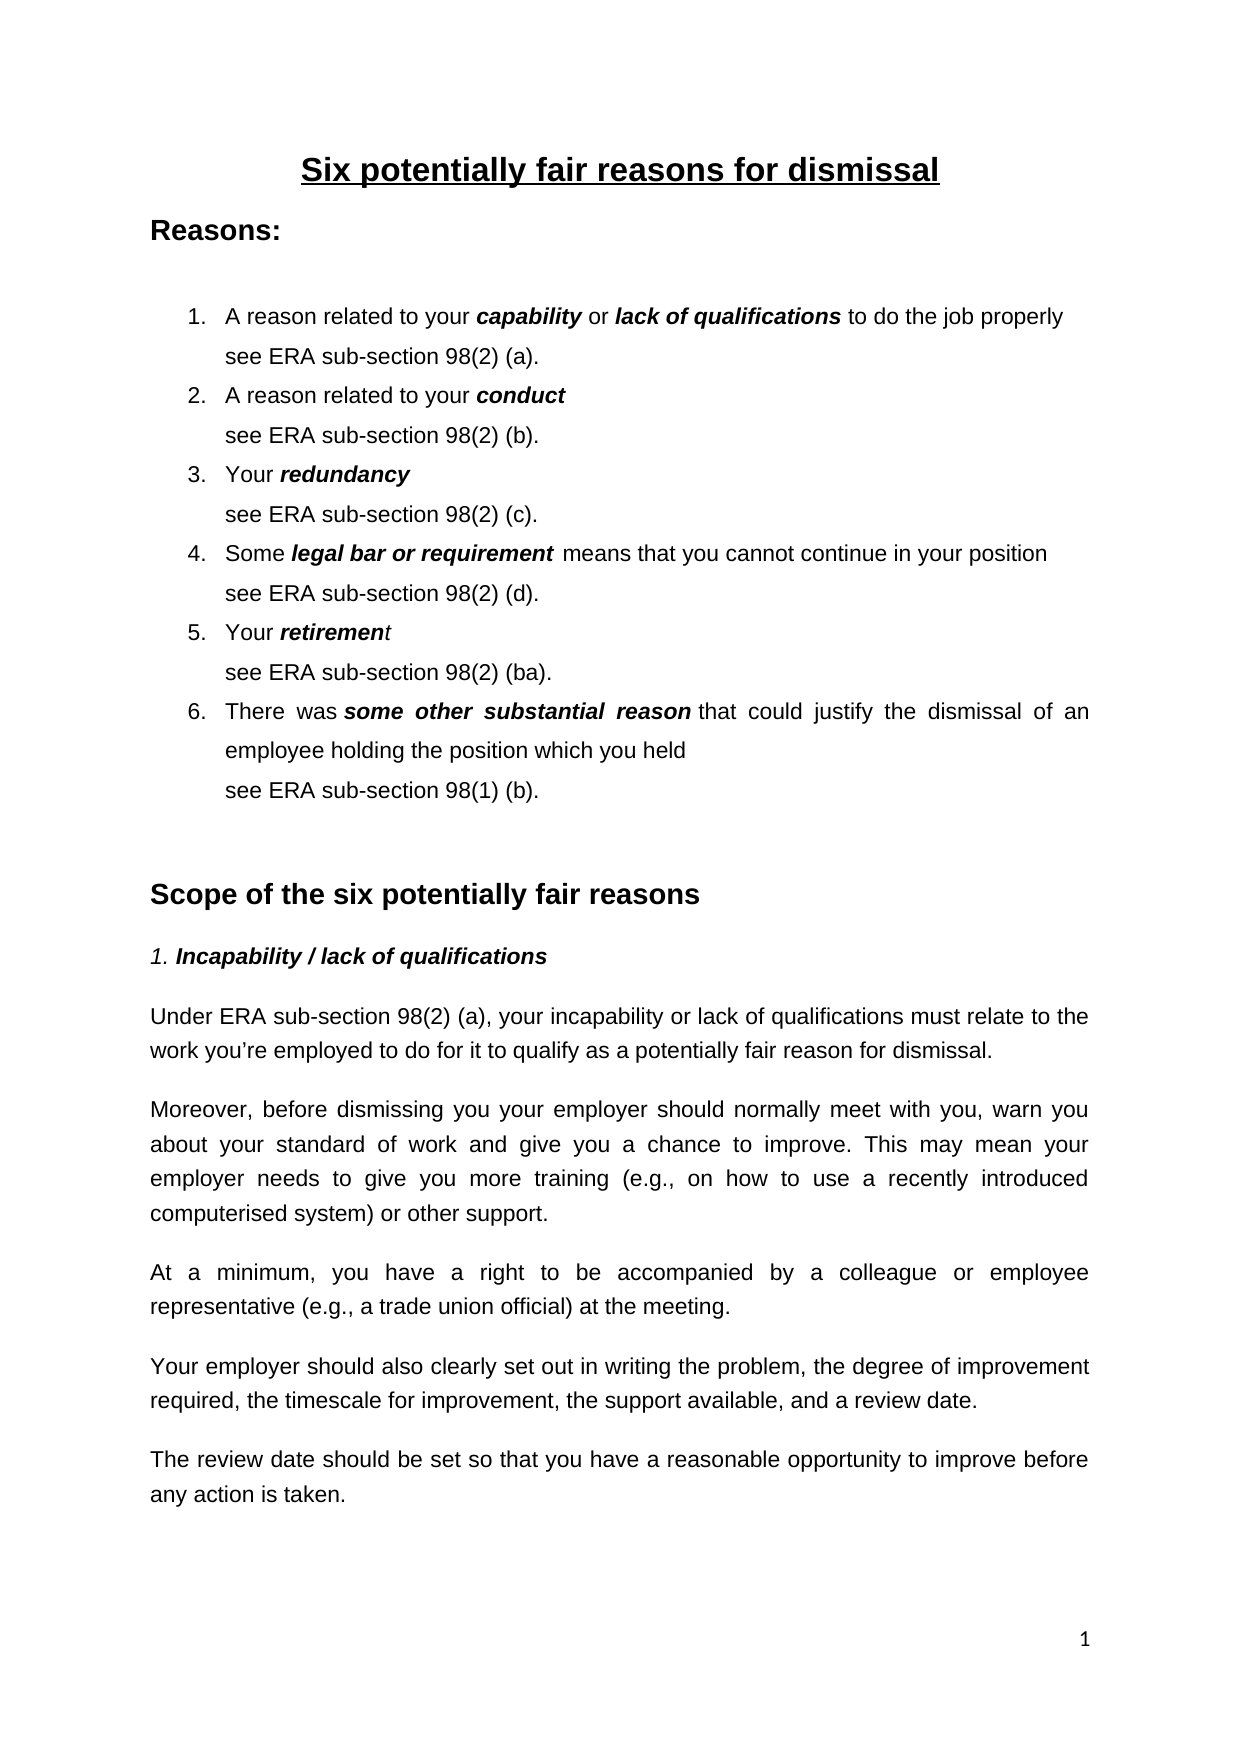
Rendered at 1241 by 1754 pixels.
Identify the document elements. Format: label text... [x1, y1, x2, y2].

text see ERA sub-section 98(1) (b). [187, 777, 1090, 803]
list Your retirement [187, 619, 1090, 645]
text Under ERA sub-section 98(2) (a), your incapability or lack of qualifications must relate to the work you’re employed to do for it to qualify as a potentially fair reason for dismissal. [150, 994, 1090, 1063]
text 1. Incapability / lack of qualifications [150, 935, 1090, 969]
text see ERA sub-section 98(2) (a). [225, 343, 1090, 369]
text see ERA sub-section 98(2) (ba). [187, 658, 1090, 685]
text see ERA sub-section 98(2) (b). [150, 422, 1090, 448]
list There was some other substantial reason that could justify the dismissal of an employee holding the position which you held [187, 698, 1090, 764]
list Some legal bar or requirement means that you cannot continue in your position [187, 540, 1090, 566]
text The review date should be set so that you have a reasonable opportunity to improve before any action is taken. [150, 1438, 1090, 1507]
text see ERA sub-section 98(2) (c). [225, 501, 1090, 527]
text At a minimum, you have a right to be accompanied by a colleague or employee representative (e.g., a trade union official) at the meeting. [150, 1251, 1090, 1319]
list A reason related to your capability or lack of qualifications to do the job properly [187, 303, 1090, 329]
list A reason related to your conduct [187, 382, 1090, 408]
text Your employer should also clearly set out in writing the problem, the degree of improvement required, the timescale for improvement, the support available, and a review date. [150, 1344, 1090, 1413]
text Moreover, before dismissing you your employer should normally meet with you, warn you about your standard of work and give you a chance to improve. This may mean your employer needs to give you more training (e.g., on how to use a recently introduced computerised system) or other support. [150, 1088, 1090, 1226]
text see ERA sub-section 98(2) (d). [225, 579, 1090, 606]
text Scope of the six potentially fair reasons [150, 876, 1090, 910]
text Six potentially fair reasons for dismissal [150, 150, 1090, 188]
text Reasons: [150, 213, 1090, 247]
list Your redundancy [187, 461, 1090, 487]
